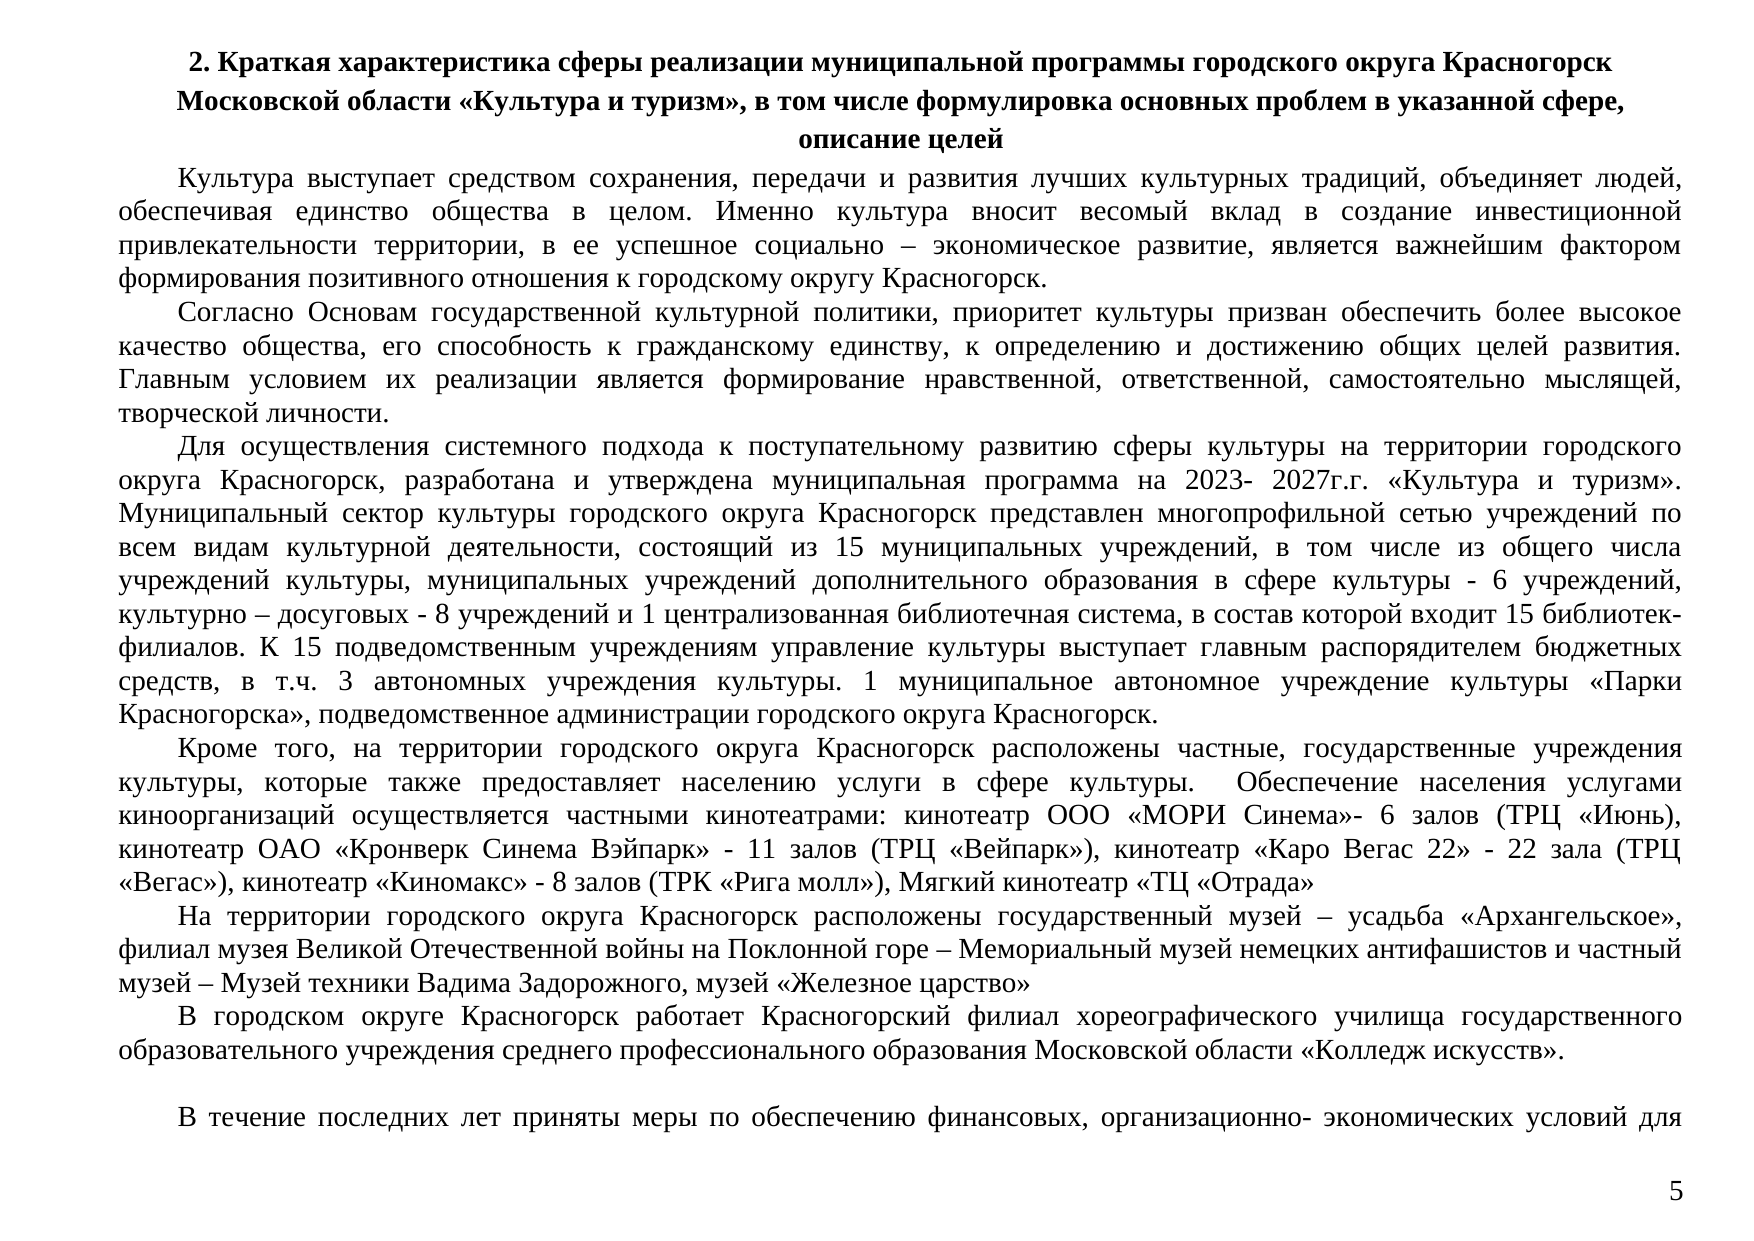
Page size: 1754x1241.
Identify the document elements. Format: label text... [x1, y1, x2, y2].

text Кроме того, на территории городского округа Красногорск расположены частные, государственные учреждения культуры, которые также предоставляет населению услуги в сфере культуры. Обеспечение населения услугами киноорганизаций осуществляется частными кинотеатрами: кинотеатр OOO «МОРИ Синема»- 6 залов (ТРЦ «Июнь), кинотеатр ОАО «Кронверк Синема Вэйпарк» - 11 залов (ТРЦ «Вейпарк»), кинотеатр «Каро Вегас 22» - 22 зала (ТРЦ «Вегас»), кинотеатр «Киномакс» - 8 залов (ТРК «Рига молл»), Мягкий кинотеатр «ТЦ «Отрада» [118, 730, 1683, 898]
text Для осуществления системного подхода к поступательному развитию сферы культуры на территории городского округа Красногорск, разработана и утверждена муниципальная программа на 2023- 2027г.г. «Культура и туризм». Муниципальный сектор культуры городского округа Красногорск представлен многопрофильной сетью учреждений по всем видам культурной деятельности, состоящий из 15 муниципальных учреждений, в том числе из общего числа учреждений культуры, муниципальных учреждений дополнительного образования в сфере культуры - 6 учреждений, культурно – досуговых - 8 учреждений и 1 централизованная библиотечная система, в состав которой входит 15 библиотек- филиалов. К 15 подведомственным учреждениям управление культуры выступает главным распорядителем бюджетных средств, в т.ч. 3 автономных учреждения культуры. 1 муниципальное автономное учреждение культуры «Парки Красногорска», подведомственное администрации городского округа Красногорск. [118, 428, 1683, 730]
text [118, 1099, 1683, 1133]
text Культура выступает средством сохранения, передачи и развития лучших культурных традиций, объединяет людей, обеспечивая единство общества в целом. Именно культура вносит весомый вклад в создание инвестиционной привлекательности территории, в ее успешное социально – экономическое развитие, является важнейшим фактором формирования позитивного отношения к городскому округу Красногорск. [118, 160, 1683, 294]
text 2. Краткая характеристика сферы реализации муниципальной программы городского округа Красногорск Московской области «Культура и туризм», в том числе формулировка основных проблем в указанной сфере, описание целей [118, 44, 1683, 155]
text На территории городского округа Красногорск расположены государственный музей – усадьба «Архангельское», филиал музея Великой Отечественной войны на Поклонной горе – Мемориальный музей немецких антифашистов и частный музей – Музей техники Вадима Задорожного, музей «Железное царство» [118, 898, 1683, 998]
text Согласно Основам государственной культурной политики, приоритет культуры призван обеспечить более высокое качество общества, его способность к гражданскому единству, к определению и достижению общих целей развития. Главным условием их реализации является формирование нравственной, ответственной, самостоятельно мыслящей, творческой личности. [118, 294, 1683, 428]
text В городском округе Красногорск работает Красногорский филиал хореографического училища государственного образовательного учреждения среднего профессионального образования Московской области «Колледж искусств». [118, 998, 1683, 1066]
